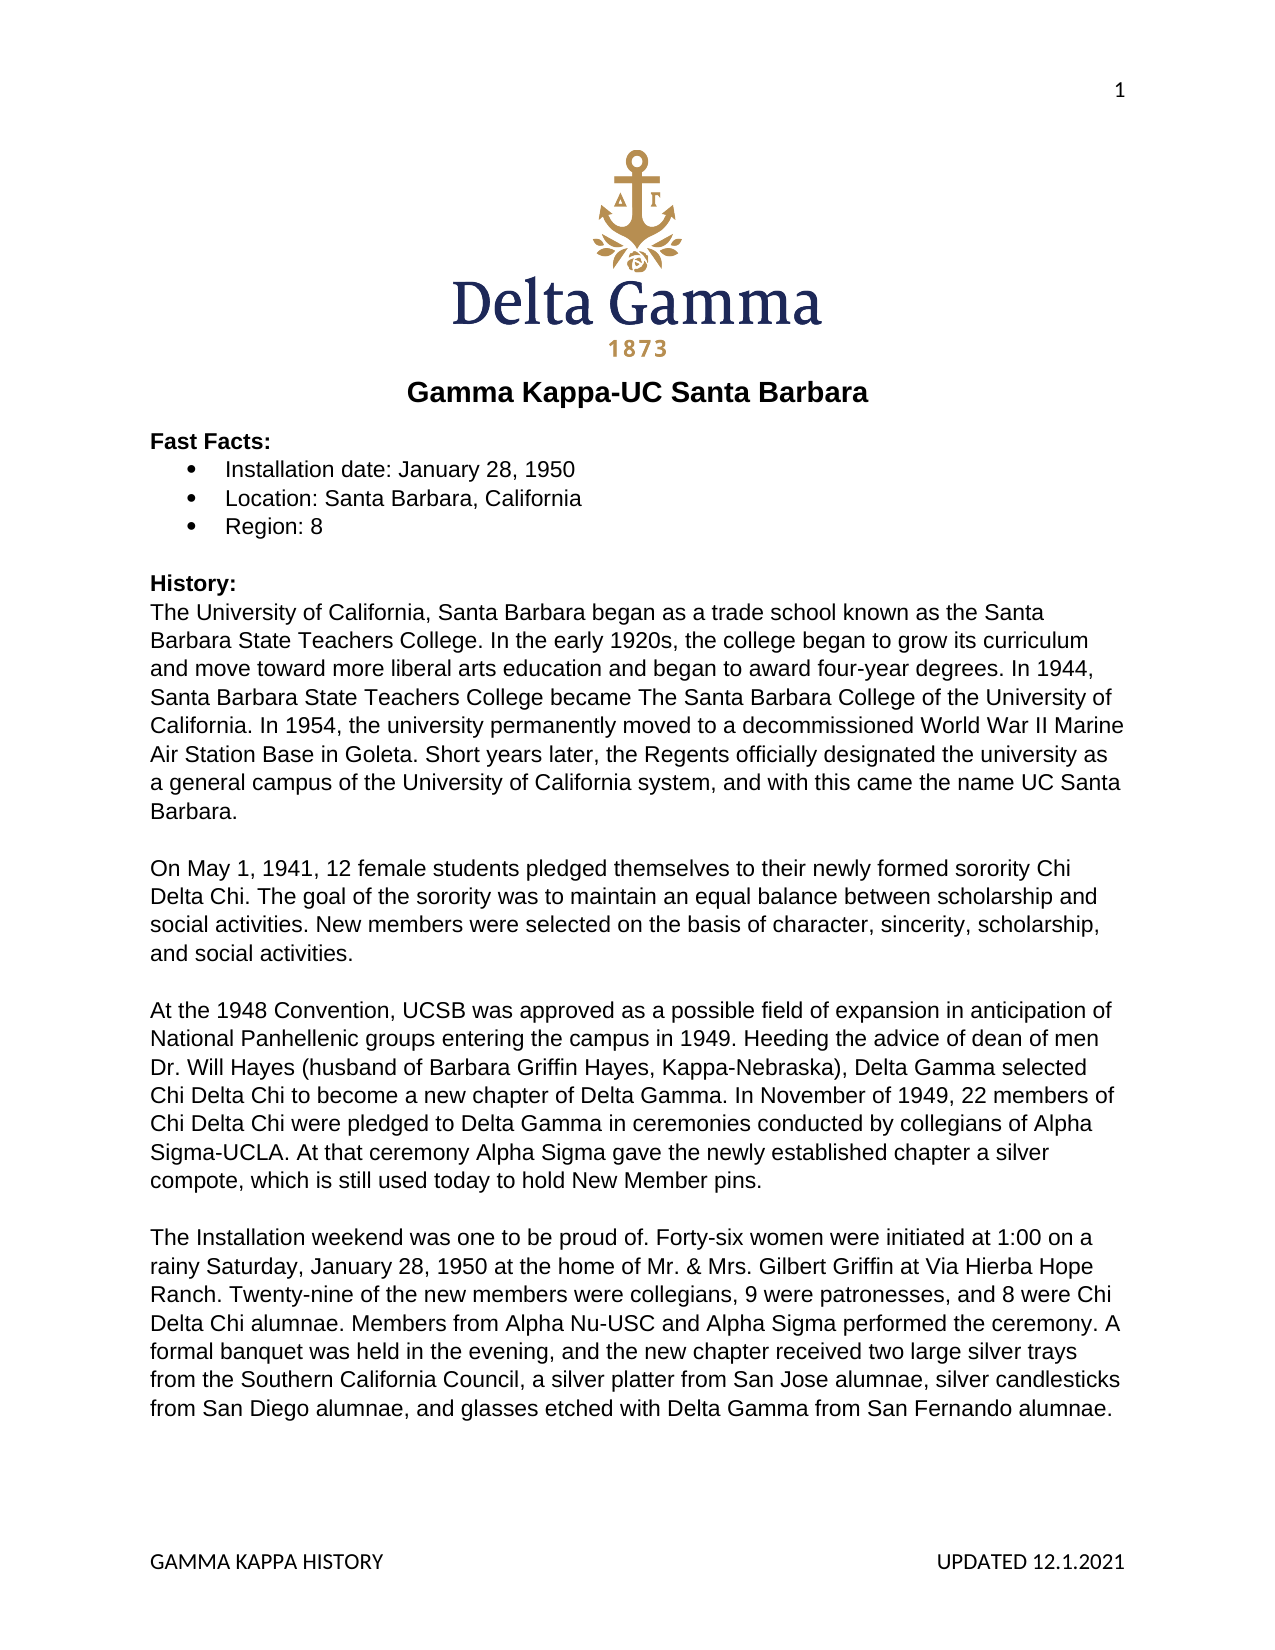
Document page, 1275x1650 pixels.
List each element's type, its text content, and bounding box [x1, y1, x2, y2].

text At the 1948 Convention, UCSB was approved as a possible field of expansion in anticipation of National Panhellenic groups entering the campus in 1949. Heeding the advice of dean of men Dr. Will Hayes (husband of Barbara Griffin Hayes, Kappa-Nebraska), Delta Gamma selected Chi Delta Chi to become a new chapter of Delta Gamma. In November of 1949, 22 members of Chi Delta Chi were pledged to Delta Gamma in ceremonies conducted by collegians of Alpha Sigma-UCLA. At that ceremony Alpha Sigma gave the newly established chapter a silver compote, which is still used today to hold New Member pins. [150, 997, 1125, 1194]
text Fast Facts: [150, 428, 1125, 454]
text On May 1, 1941, 12 female students pledged themselves to their newly formed sorority Chi Delta Chi. The goal of the sorority was to maintain an equal balance between scholarship and social activities. New members were selected on the basis of character, sincerity, scholarship, and social activities. [150, 854, 1125, 966]
list Location: Santa Barbara, California [187, 485, 1125, 511]
picture [453, 150, 822, 357]
text The Installation weekend was one to be proud of. Forty-six women were initiated at 1:00 on a rainy Saturday, January 28, 1950 at the home of Mr. & Mrs. Gilbert Griffin at Via Hierba Hope Ranch. Twenty-nine of the new members were collegians, 9 were patronesses, and 8 were Chi Delta Chi alumnae. Members from Alpha Nu-USC and Alpha Sigma performed the ceremony. A formal banquet was held in the evening, and the new chapter received two large silver trays from the Southern California Council, a silver platter from San Jose alumnae, silver candlesticks from San Diego alumnae, and glasses etched with Delta Gamma from San Fernando alumnae. [150, 1224, 1125, 1421]
list Region: 8 [187, 513, 1125, 539]
text Gamma Kappa-UC Santa Barbara [150, 375, 1125, 409]
text The University of California, Santa Barbara began as a trade school known as the Santa Barbara State Teachers College. In the early 1920s, the college began to grow its curriculum and move toward more liberal arts education and began to award four-year degrees. In 1944, Santa Barbara State Teachers College became The Santa Barbara College of the University of California. In 1954, the university permanently moved to a decommissioned World War II Marine Air Station Base in Goleta. Short years later, the Regents officially designated the university as a general campus of the University of California system, and with this came the name UC Santa Barbara. [150, 598, 1125, 824]
list Installation date: January 28, 1950 [187, 456, 1125, 483]
text History: [150, 570, 1125, 596]
